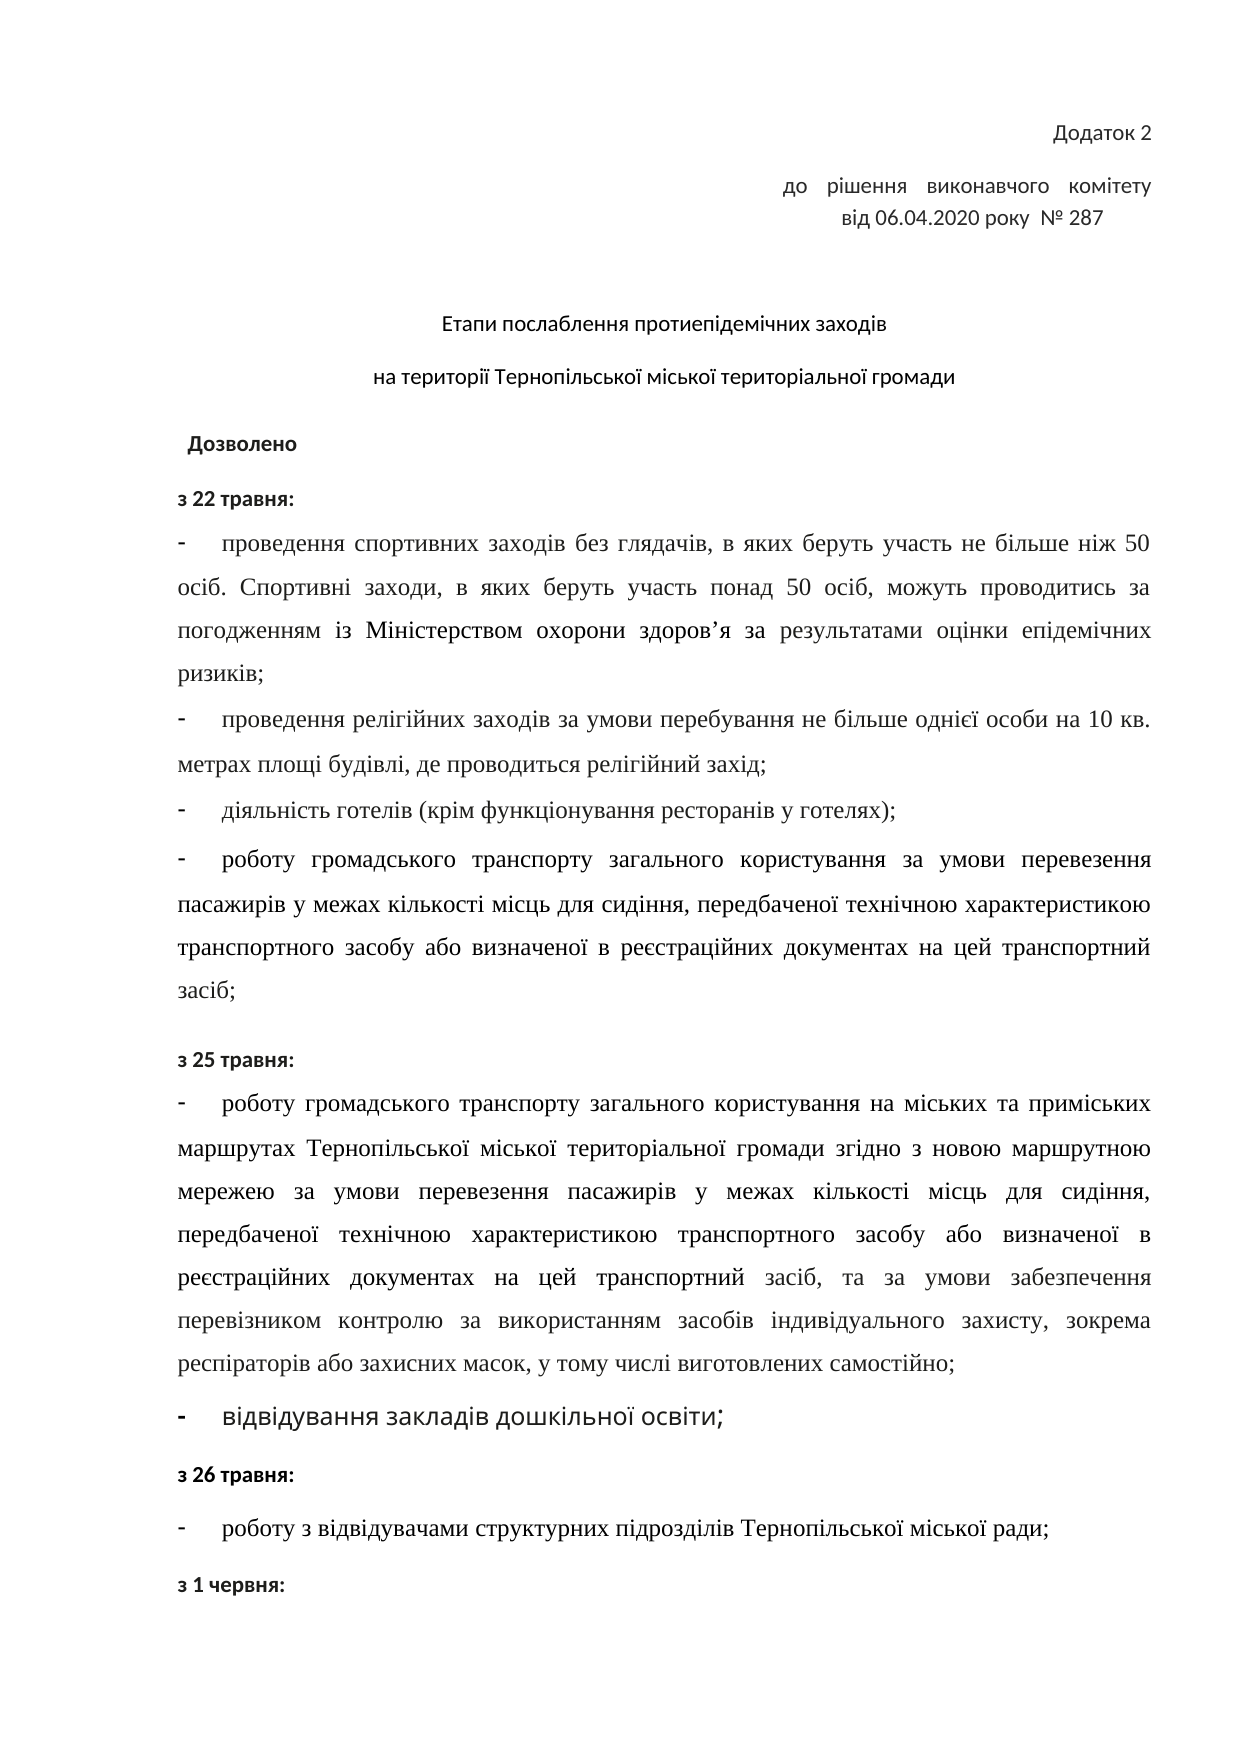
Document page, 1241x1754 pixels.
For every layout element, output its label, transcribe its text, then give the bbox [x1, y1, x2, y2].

text з 22 травня: [177, 470, 1152, 512]
list діяльність готелів (крім функціонування ресторанів у готелях); [177, 792, 1152, 825]
text до рішення виконавчого комітету від 06.04.2020 року № 287 [783, 171, 1152, 231]
text з 1 червня: [177, 1556, 1152, 1598]
text з 25 травня: [177, 1031, 1152, 1073]
list роботу з відвідувачами структурних підрозділів Тернопільської міської ради; [177, 1501, 1152, 1543]
text Дозволено [177, 415, 1152, 458]
list роботу громадського транспорту загального користування за умови перевезення пасажирів у межах кількості місць для сидіння, передбаченої технічною характеристикою транспортного засобу або визначеної в реєстраційних документах на цей транспортний засіб; [177, 842, 1152, 1004]
text на території Тернопільської міської територіальної громади [177, 362, 1152, 390]
text Етапи послаблення протиепідемічних заходів [177, 309, 1152, 337]
list роботу громадського транспорту загального користування на міських та приміських маршрутах Тернопільської міської територіальної громади згідно з новою маршрутною мережею за умови перевезення пасажирів у межах кількості місць для сидіння, передбаченої технічною характеристикою транспортного засобу або визначеної в реєстраційних документах на цей транспортний засіб, та за умови забезпечення перевізником контролю за використанням засобів індивідуального захисту, зокрема респіраторів або захисних масок, у тому числі виготовлених самостійно; [177, 1086, 1152, 1377]
text Додаток 2 [783, 118, 1152, 146]
list проведення релігійних заходів за умови перебування не більше однієї особи на 10 кв. метрах площі будівлі, де проводиться релігійний захід; [177, 702, 1152, 778]
text з 26 травня: [177, 1446, 1152, 1488]
list проведення спортивних заходів без глядачів, в яких беруть участь не більше ніж 50 осіб. Спортивні заходи, в яких беруть участь понад 50 осіб, можуть проводитись за погодженням із Міністерством охорони здоров’я за результатами оцінки епідемічних ризиків; [177, 525, 1152, 687]
list відвідування закладів дошкільної освіти; [177, 1392, 1152, 1434]
